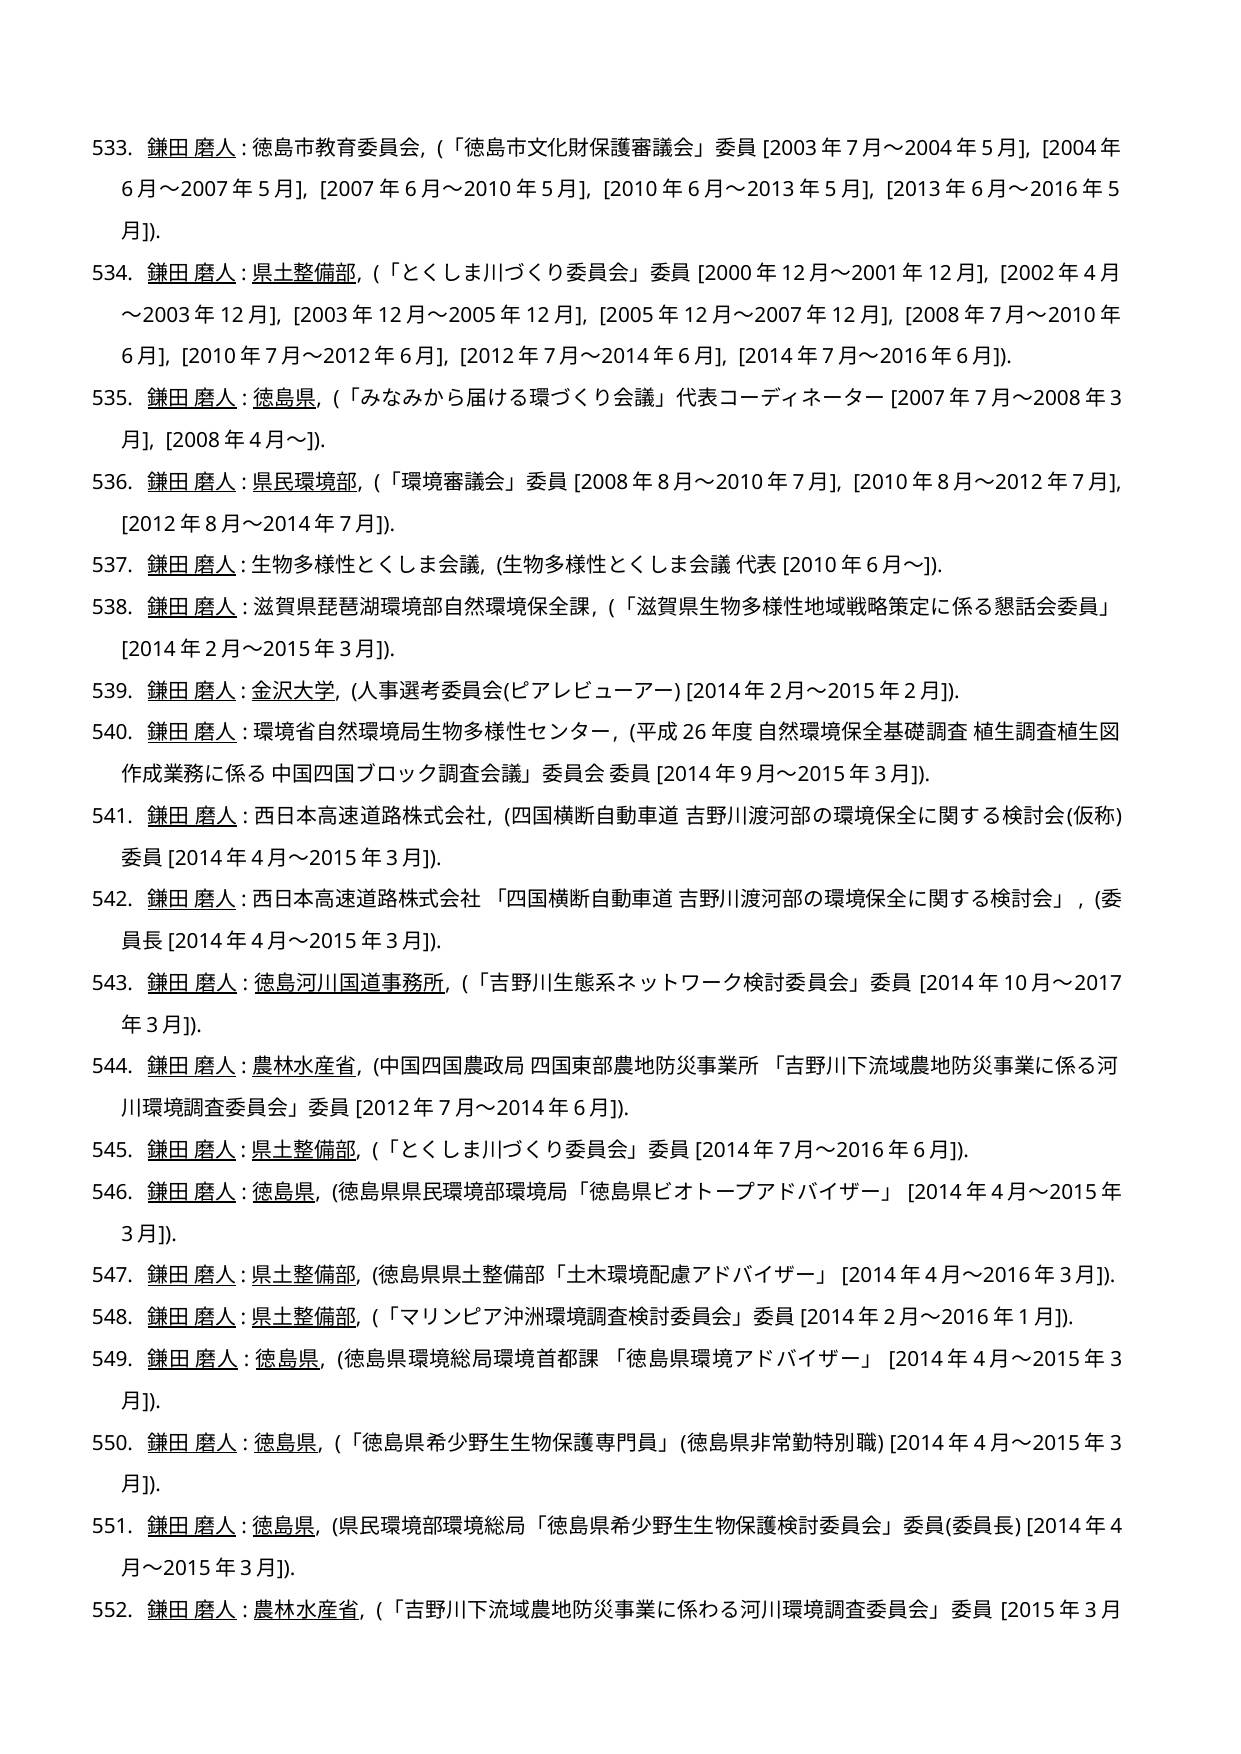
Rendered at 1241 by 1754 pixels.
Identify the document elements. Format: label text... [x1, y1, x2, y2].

list 鎌田 磨人 : 徳島市教育委員会, (「徳島市文化財保護審議会」委員 [2003年7月〜2004年5月], [2004年6月〜2007年5月], [2007年6月〜2010年5月], [2010年6月〜2013年5月], [2013年6月〜2016年5月]). [92, 125, 1122, 250]
list 鎌田 磨人 : 生物多様性とくしま会議, (生物多様性とくしま会議 代表 [2010年6月〜]). [92, 543, 1122, 584]
list 鎌田 磨人 : 県土整備部, (徳島県県土整備部「土木環境配慮アドバイザー」 [2014年4月〜2016年3月]). [92, 1253, 1122, 1295]
list 鎌田 磨人 : 環境省自然環境局生物多様性センター, (平成26年度 自然環境保全基礎調査 植生調査植生図作成業務に係る 中国四国ブロック調査会議」委員会 委員 [2014年9月〜2015年3月]). [92, 710, 1122, 793]
list 鎌田 磨人 : 県土整備部, (「とくしま川づくり委員会」委員 [2000年12月〜2001年12月], [2002年4月〜2003年12月], [2003年12月〜2005年12月], [2005年12月〜2007年12月], [2008年7月〜2010年6月], [2010年7月〜2012年6月], [2012年7月〜2014年6月], [2014年7月〜2016年6月]). [92, 250, 1122, 376]
list 鎌田 磨人 : 徳島県, (県民環境部環境総局「徳島県希少野生生物保護検討委員会」委員(委員長) [2014年4月〜2015年3月]). [92, 1503, 1122, 1587]
list 鎌田 磨人 : 県民環境部, (「環境審議会」委員 [2008年8月〜2010年7月], [2010年8月〜2012年7月], [2012年8月〜2014年7月]). [92, 459, 1122, 543]
list 鎌田 磨人 : 西日本高速道路株式会社 「四国横断自動車道 吉野川渡河部の環境保全に関する検討会」, (委員長 [2014年4月〜2015年3月]). [92, 877, 1122, 961]
list 鎌田 磨人 : 徳島県, (徳島県県民環境部環境局「徳島県ビオトープアドバイザー」 [2014年4月〜2015年3月]). [92, 1169, 1122, 1253]
list 鎌田 磨人 : 徳島県, (「みなみから届ける環づくり会議」代表コーディネーター [2007年7月〜2008年3月], [2008年4月〜]). [92, 376, 1122, 459]
list 鎌田 磨人 : 県土整備部, (「マリンピア沖洲環境調査検討委員会」委員 [2014年2月〜2016年1月]). [92, 1295, 1122, 1336]
list 鎌田 磨人 : 金沢大学, (人事選考委員会(ピアレビューアー) [2014年2月〜2015年2月]). [92, 668, 1122, 710]
list 鎌田 磨人 : 西日本高速道路株式会社, (四国横断自動車道 吉野川渡河部の環境保全に関する検討会(仮称)委員 [2014年4月〜2015年3月]). [92, 793, 1122, 877]
list 鎌田 磨人 : 徳島県, (「徳島県希少野生生物保護専門員」(徳島県非常勤特別職) [2014年4月〜2015年3月]). [92, 1420, 1122, 1503]
list 鎌田 磨人 : 県土整備部, (「とくしま川づくり委員会」委員 [2014年7月〜2016年6月]). [92, 1128, 1122, 1169]
list 鎌田 磨人 : 滋賀県琵琶湖環境部自然環境保全課, (「滋賀県生物多様性地域戦略策定に係る懇話会委員」 [2014年2月〜2015年3月]). [92, 584, 1122, 668]
list 鎌田 磨人 : 農林水産省, (中国四国農政局 四国東部農地防災事業所 「吉野川下流域農地防災事業に係る河川環境調査委員会」委員 [2012年7月〜2014年6月]). [92, 1044, 1122, 1128]
list 鎌田 磨人 : 徳島県, (徳島県環境総局環境首都課 「徳島県環境アドバイザー」 [2014年4月〜2015年3月]). [92, 1336, 1122, 1420]
list 鎌田 磨人 : 徳島河川国道事務所, (「吉野川生態系ネットワーク検討委員会」委員 [2014年10月〜2017年3月]). [92, 961, 1122, 1044]
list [92, 1587, 1122, 1629]
